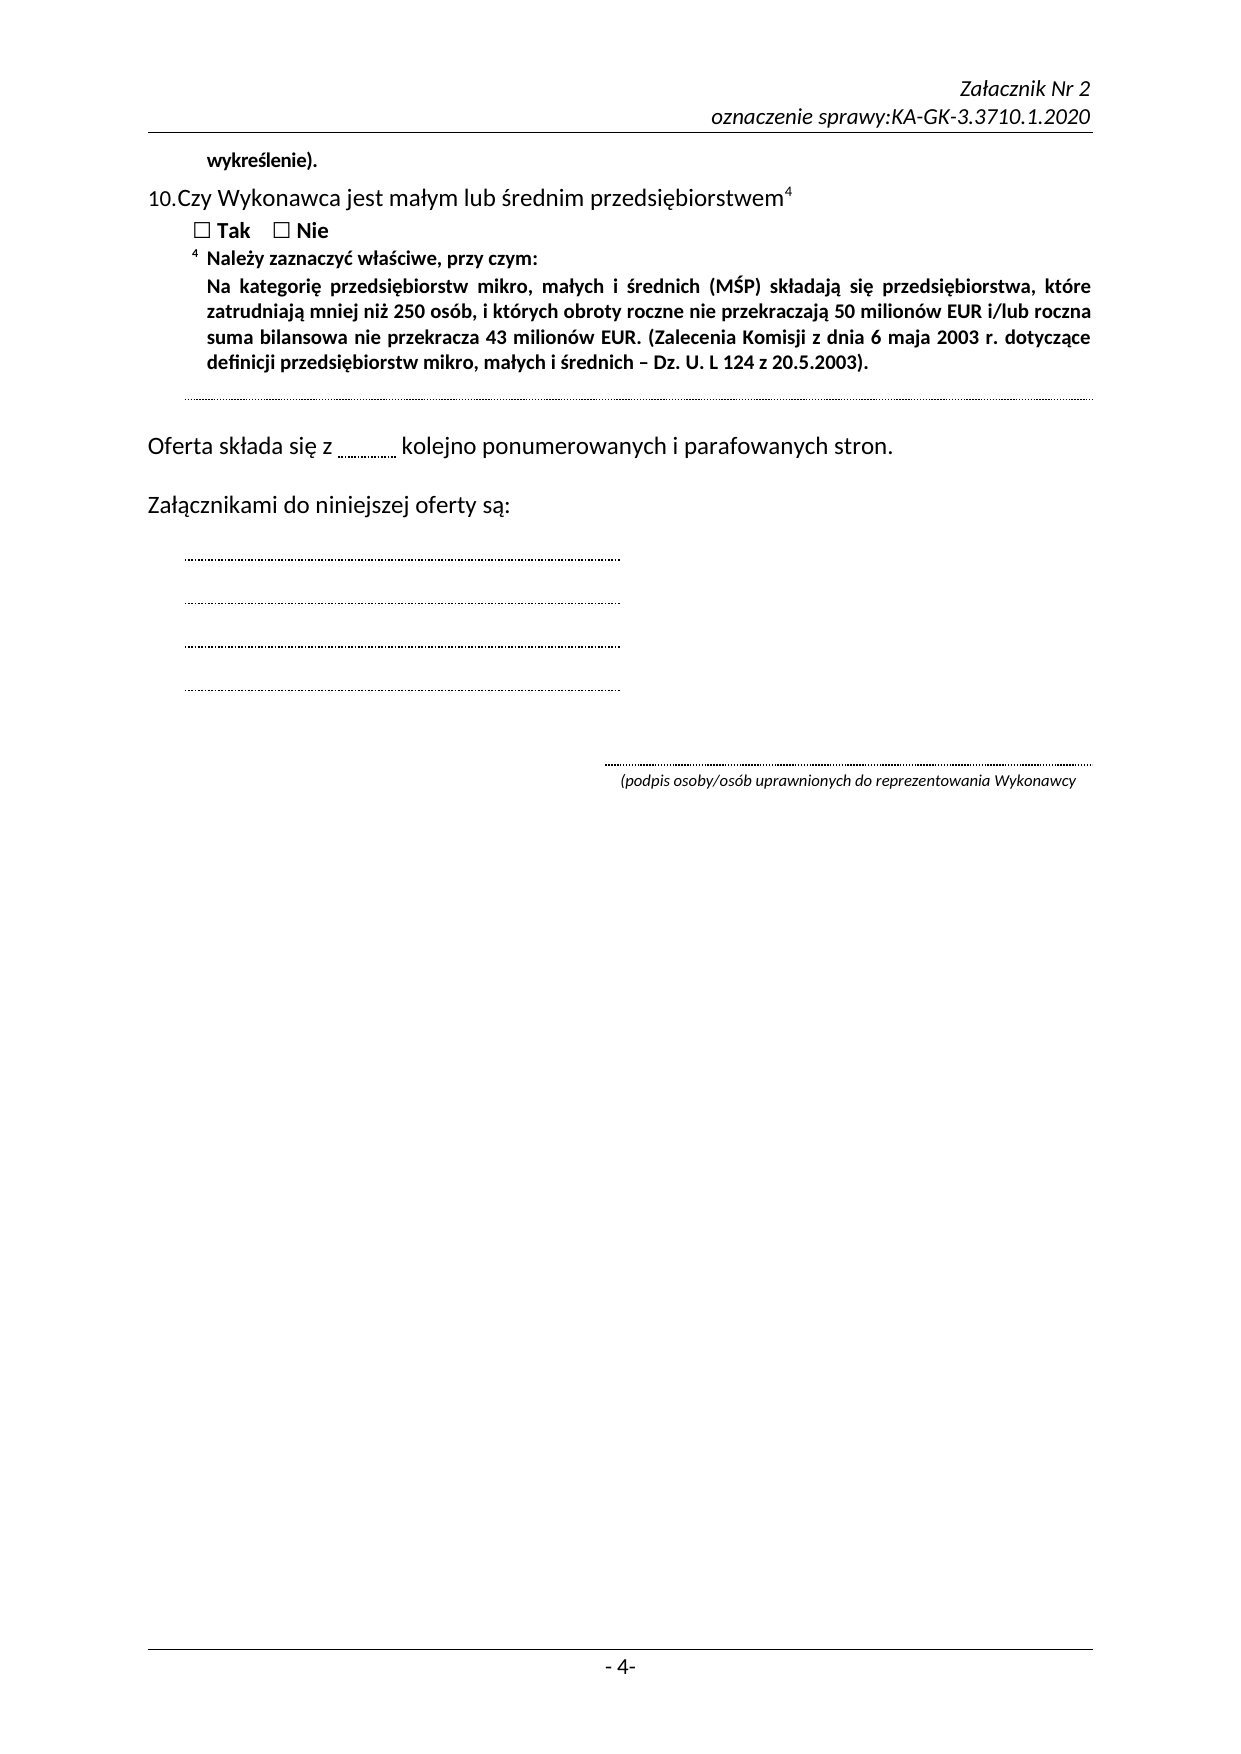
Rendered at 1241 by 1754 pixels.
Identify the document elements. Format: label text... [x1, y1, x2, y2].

text Oferta składa się z kolejno ponumerowanych i parafowanych stron. [148, 430, 1093, 461]
list Czy Wykonawca jest małym lub średnim przedsiębiorstwem4 [148, 182, 1093, 212]
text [192, 148, 1093, 173]
text Na kategorię przedsiębiorstw mikro, małych i średnich (MŚP) składają się przedsiębiorstwa, które zatrudniają mniej niż 250 osób, i których obroty roczne nie przekraczają 50 milionów EUR i/lub roczna suma bilansowa nie przekracza 43 milionów EUR. (Zalecenia Komisji z dnia 6 maja 2003 r. dotyczące definicji przedsiębiorstw mikro, małych i średnich – Dz. U. L 124 z 20.5.2003). [207, 273, 1093, 375]
text Załącznikami do niniejszej oferty są: [148, 489, 1093, 519]
text (podpis osoby/osób uprawnionych do reprezentowania Wykonawcy [605, 771, 1093, 791]
text ☐ Tak ☐ Nie [192, 215, 1093, 245]
text 4 Należy zaznaczyć właściwe, przy czym: [192, 245, 1093, 271]
